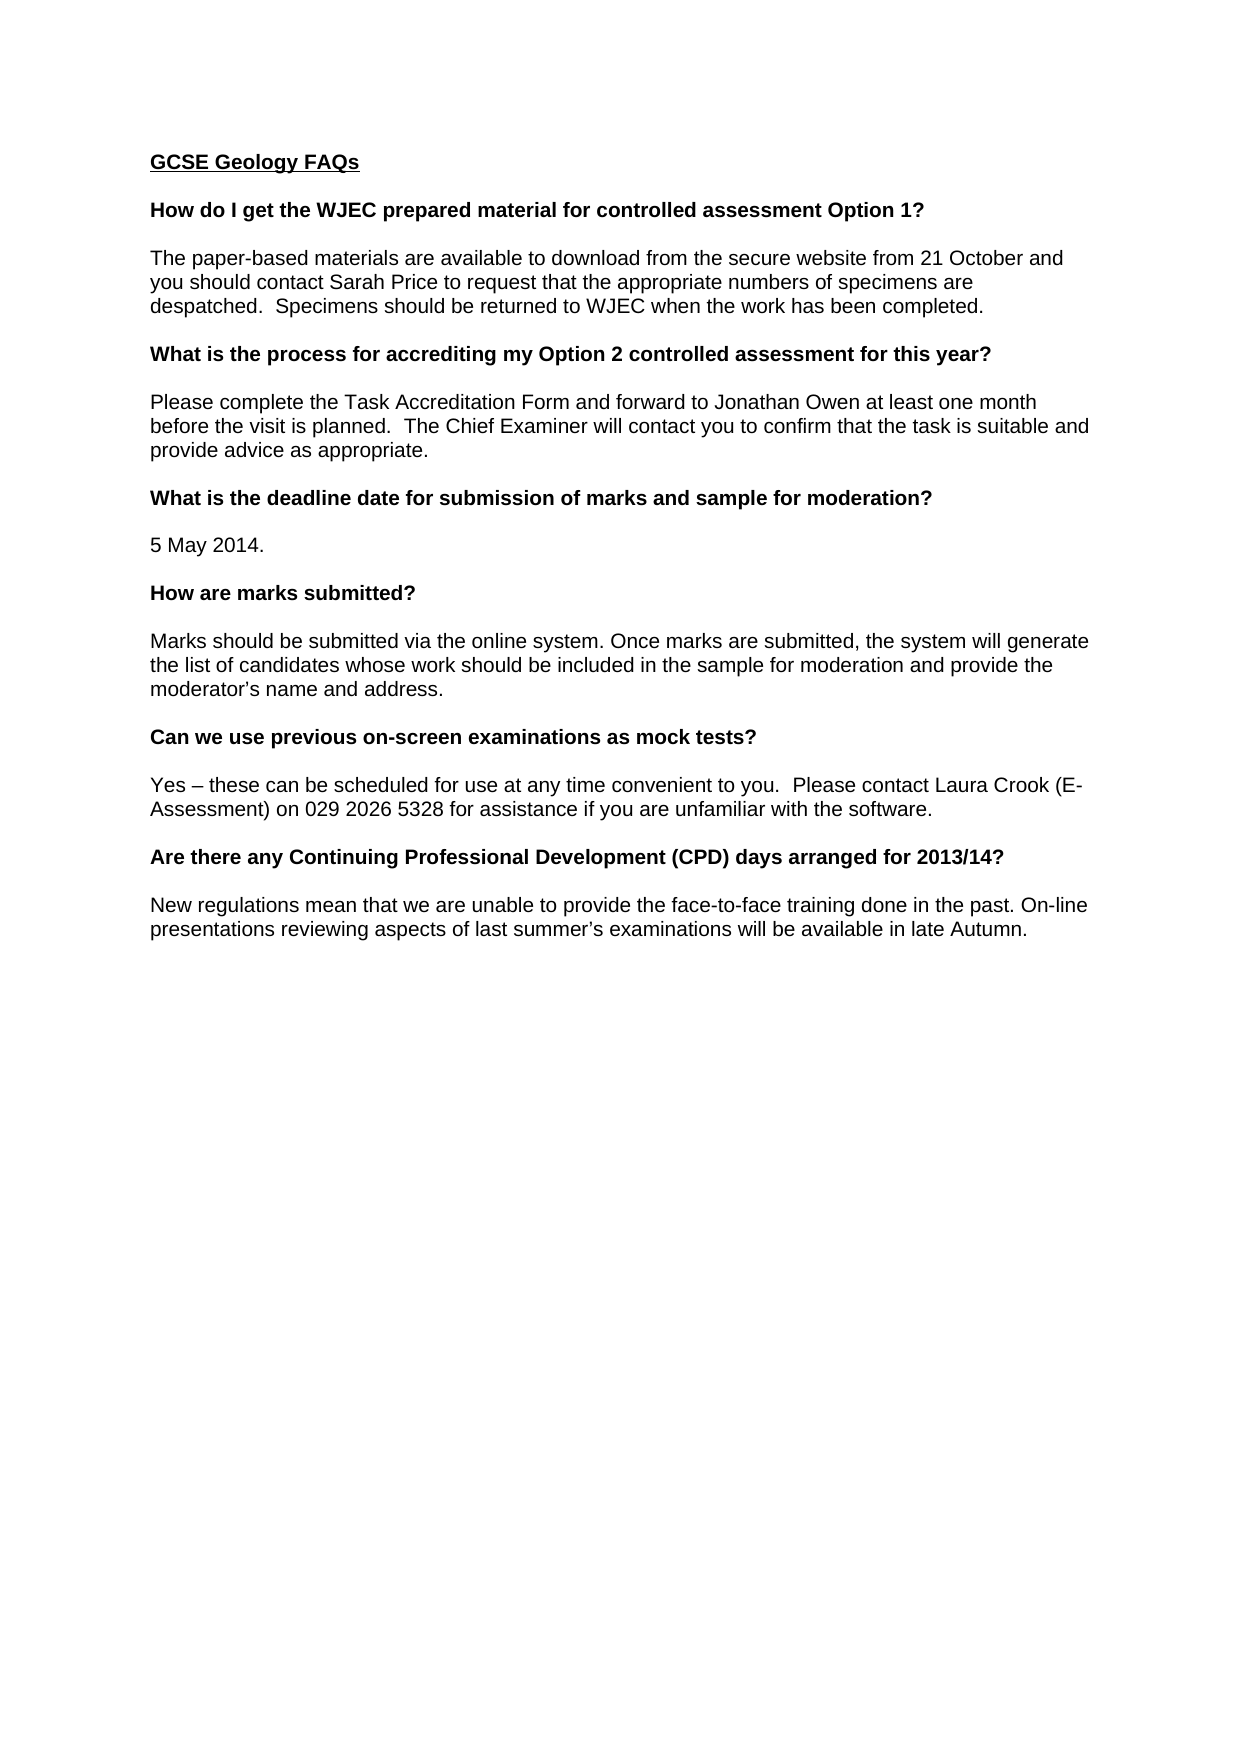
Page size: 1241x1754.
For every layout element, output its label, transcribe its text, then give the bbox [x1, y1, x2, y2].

text Marks should be submitted via the online system. Once marks are submitted, the system will generate the list of candidates whose work should be included in the sample for moderation and provide the moderator’s name and address. [150, 629, 1090, 701]
text How are marks submitted? [150, 581, 1090, 605]
text Are there any Continuing Professional Development (CPD) days arranged for 2013/14? [150, 845, 1090, 869]
text 5 May 2014. [150, 533, 1090, 557]
text GCSE Geology FAQs [150, 150, 1090, 174]
text How do I get the WJEC prepared material for controlled assessment Option 1? [150, 198, 1090, 222]
text Please complete the Task Accreditation Form and forward to Jonathan Owen at least one month before the visit is planned. The Chief Examiner will contact you to confirm that the task is suitable and provide advice as appropriate. [150, 389, 1090, 461]
text What is the process for accrediting my Option 2 controlled assessment for this year? [150, 342, 1090, 366]
text What is the deadline date for submission of marks and sample for moderation? [150, 485, 1090, 509]
text New regulations mean that we are unable to provide the face-to-face training done in the past. On-line presentations reviewing aspects of last summer’s examinations will be available in late Autumn. [150, 893, 1090, 941]
text Can we use previous on-screen examinations as mock tests? [150, 725, 1090, 749]
text Yes – these can be scheduled for use at any time convenient to you. Please contact Laura Crook (E-Assessment) on 029 2026 5328 for assistance if you are unfamiliar with the software. [150, 773, 1090, 821]
text The paper-based materials are available to download from the secure website from 21 October and you should contact Sarah Price to request that the appropriate numbers of specimens are despatched. Specimens should be returned to WJEC when the work has been completed. [150, 246, 1090, 318]
